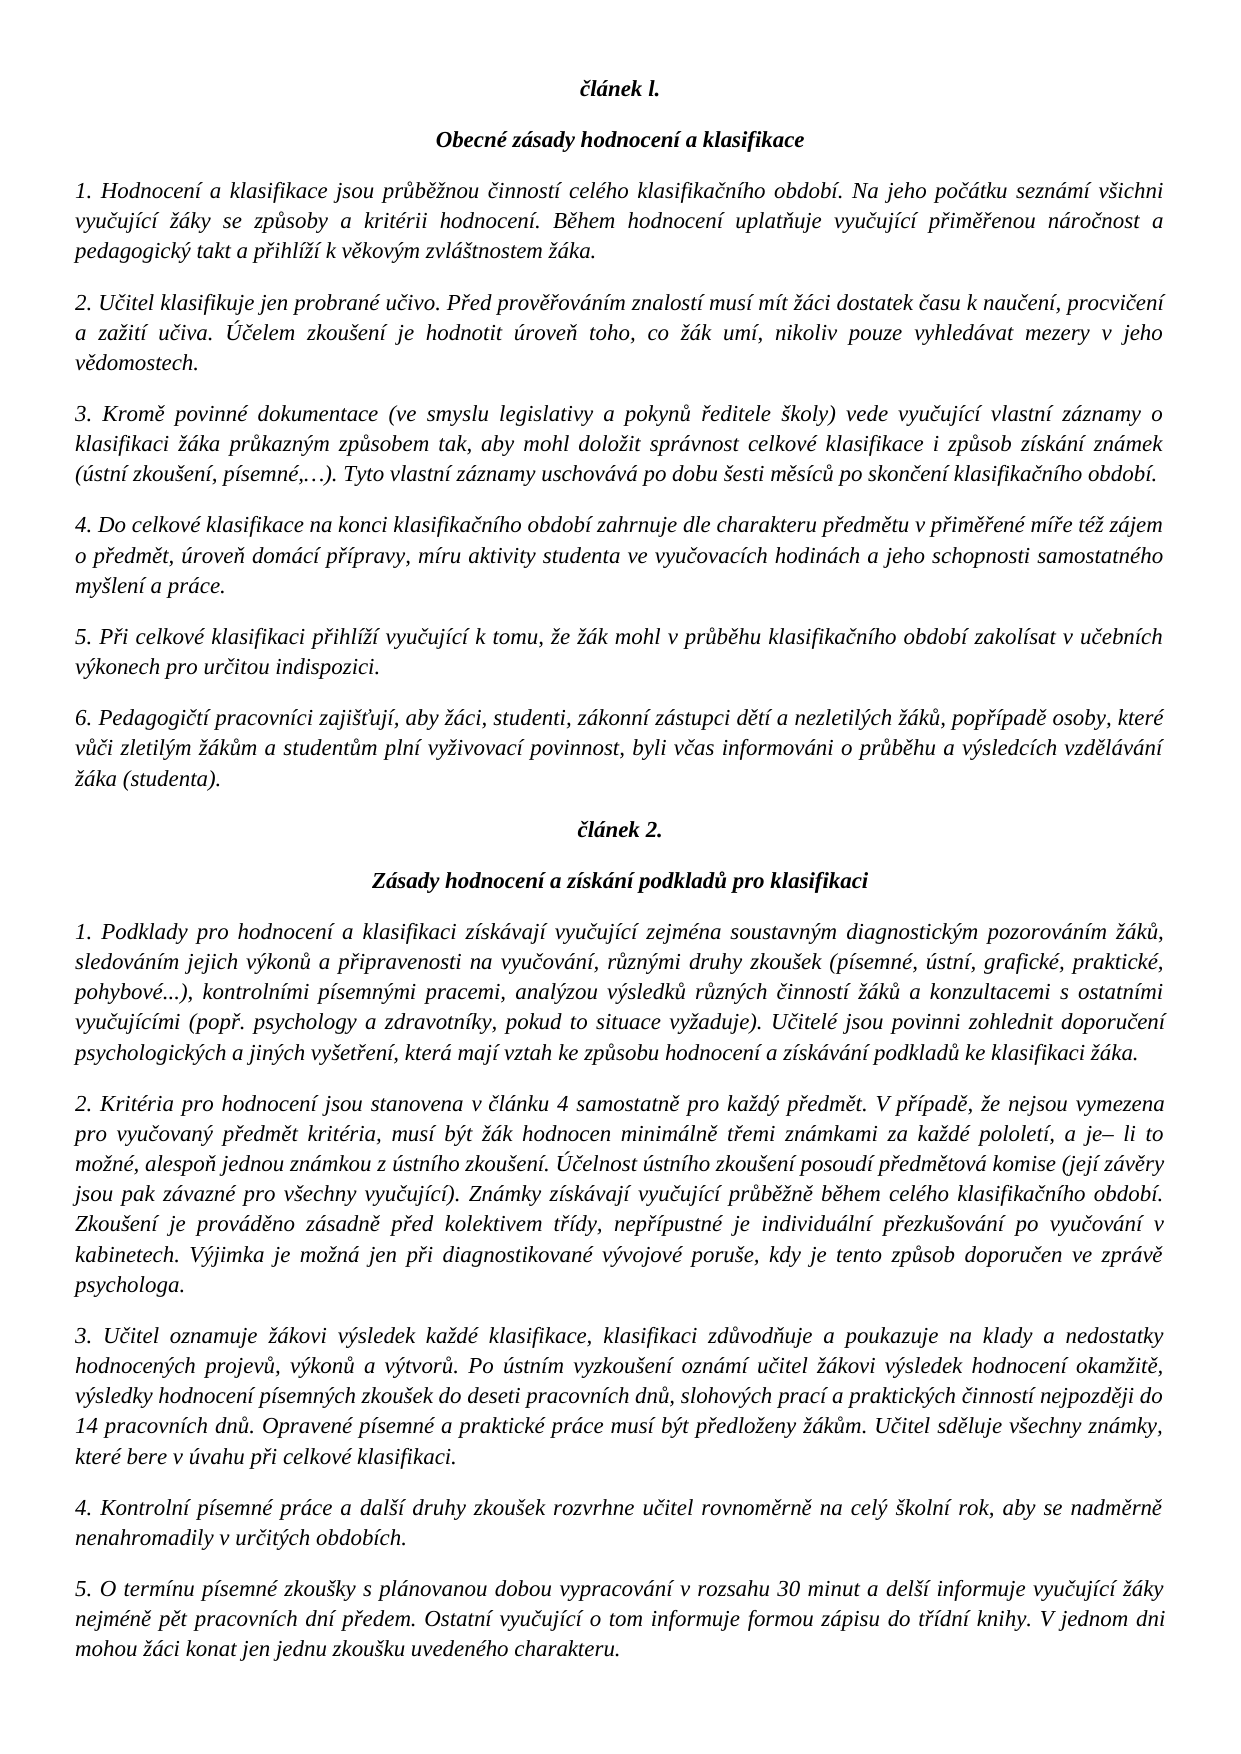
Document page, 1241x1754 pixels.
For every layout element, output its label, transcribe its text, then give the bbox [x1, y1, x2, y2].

text článek l. [75, 75, 1165, 101]
text 2. Kritéria pro hodnocení jsou stanovena v článku 4 samostatně pro každý předmět. V případě, že nejsou vymezena pro vyučovaný předmět kritéria, musí být žák hodnocen minimálně třemi známkami za každé pololetí, a je– li to možné, alespoň jednou známkou z ústního zkoušení. Účelnost ústního zkoušení posoudí předmětová komise (její závěry jsou pak závazné pro všechny vyučující). Známky získávají vyučující průběžně během celého klasifikačního období. Zkoušení je prováděno zásadně před kolektivem třídy, nepřípustné je individuální přezkušování po vyučování v kabinetech. Výjimka je možná jen při diagnostikované vývojové poruše, kdy je tento způsob doporučen ve zprávě psychologa. [75, 1089, 1165, 1297]
text 4. Kontrolní písemné práce a další druhy zkoušek rozvrhne učitel rovnoměrně na celý školní rok, aby se nadměrně nenahromadily v určitých obdobích. [75, 1494, 1165, 1550]
text 6. Pedagogičtí pracovníci zajišťují, aby žáci, studenti, zákonní zástupci dětí a nezletilých žáků, popřípadě osoby, které vůči zletilým žákům a studentům plní vyživovací povinnost, byli včas informováni o průběhu a výsledcích vzdělávání žáka (studenta). [75, 704, 1165, 791]
text 1. Podklady pro hodnocení a klasifikaci získávají vyučující zejména soustavným diagnostickým pozorováním žáků, sledováním jejich výkonů a připravenosti na vyučování, různými druhy zkoušek (písemné, ústní, grafické, praktické, pohybové...), kontrolními písemnými pracemi, analýzou výsledků různých činností žáků a konzultacemi s ostatními vyučujícími (popř. psychology a zdravotníky, pokud to situace vyžaduje). Učitelé jsou povinni zohlednit doporučení psychologických a jiných vyšetření, která mají vztah ke způsobu hodnocení a získávání podkladů ke klasifikaci žáka. [75, 918, 1165, 1065]
text článek 2. [75, 816, 1165, 842]
text Zásady hodnocení a získání podkladů pro klasifikaci [75, 867, 1165, 893]
text Obecné zásady hodnocení a klasifikace [75, 126, 1165, 152]
text 1. Hodnocení a klasifikace jsou průběžnou činností celého klasifikačního období. Na jeho počátku seznámí všichni vyučující žáky se způsoby a kritérii hodnocení. Během hodnocení uplatňuje vyučující přiměřenou náročnost a pedagogický takt a přihlíží k věkovým zvláštnostem žáka. [75, 177, 1165, 264]
text 5. Při celkové klasifikaci přihlíží vyučující k tomu, že žák mohl v průběhu klasifikačního období zakolísat v učebních výkonech pro určitou indispozici. [75, 623, 1165, 679]
text 3. Učitel oznamuje žákovi výsledek každé klasifikace, klasifikaci zdůvodňuje a poukazuje na klady a nedostatky hodnocených projevů, výkonů a výtvorů. Po ústním vyzkoušení oznámí učitel žákovi výsledek hodnocení okamžitě, výsledky hodnocení písemných zkoušek do deseti pracovních dnů, slohových prací a praktických činností nejpozději do 14 pracovních dnů. Opravené písemné a praktické práce musí být předloženy žákům. Učitel sděluje všechny známky, které bere v úvahu při celkové klasifikaci. [75, 1322, 1165, 1469]
text 3. Kromě povinné dokumentace (ve smyslu legislativy a pokynů ředitele školy) vede vyučující vlastní záznamy o klasifikaci žáka průkazným způsobem tak, aby mohl doložit správnost celkové klasifikace i způsob získání známek (ústní zkoušení, písemné,…). Tyto vlastní záznamy uschovává po dobu šesti měsíců po skončení klasifikačního období. [75, 400, 1165, 487]
text 5. O termínu písemné zkoušky s plánovanou dobou vypracování v rozsahu 30 minut a delší informuje vyučující žáky nejméně pět pracovních dní předem. Ostatní vyučující o tom informuje formou zápisu do třídní knihy. V jednom dni mohou žáci konat jen jednu zkoušku uvedeného charakteru. [75, 1575, 1165, 1662]
text 4. Do celkové klasifikace na konci klasifikačního období zahrnuje dle charakteru předmětu v přiměřené míře též zájem o předmět, úroveň domácí přípravy, míru aktivity studenta ve vyučovacích hodinách a jeho schopnosti samostatného myšlení a práce. [75, 511, 1165, 598]
text 2. Učitel klasifikuje jen probrané učivo. Před prověřováním znalostí musí mít žáci dostatek času k naučení, procvičení a zažití učiva. Účelem zkoušení je hodnotit úroveň toho, co žák umí, nikoliv pouze vyhledávat mezery v jeho vědomostech. [75, 288, 1165, 375]
